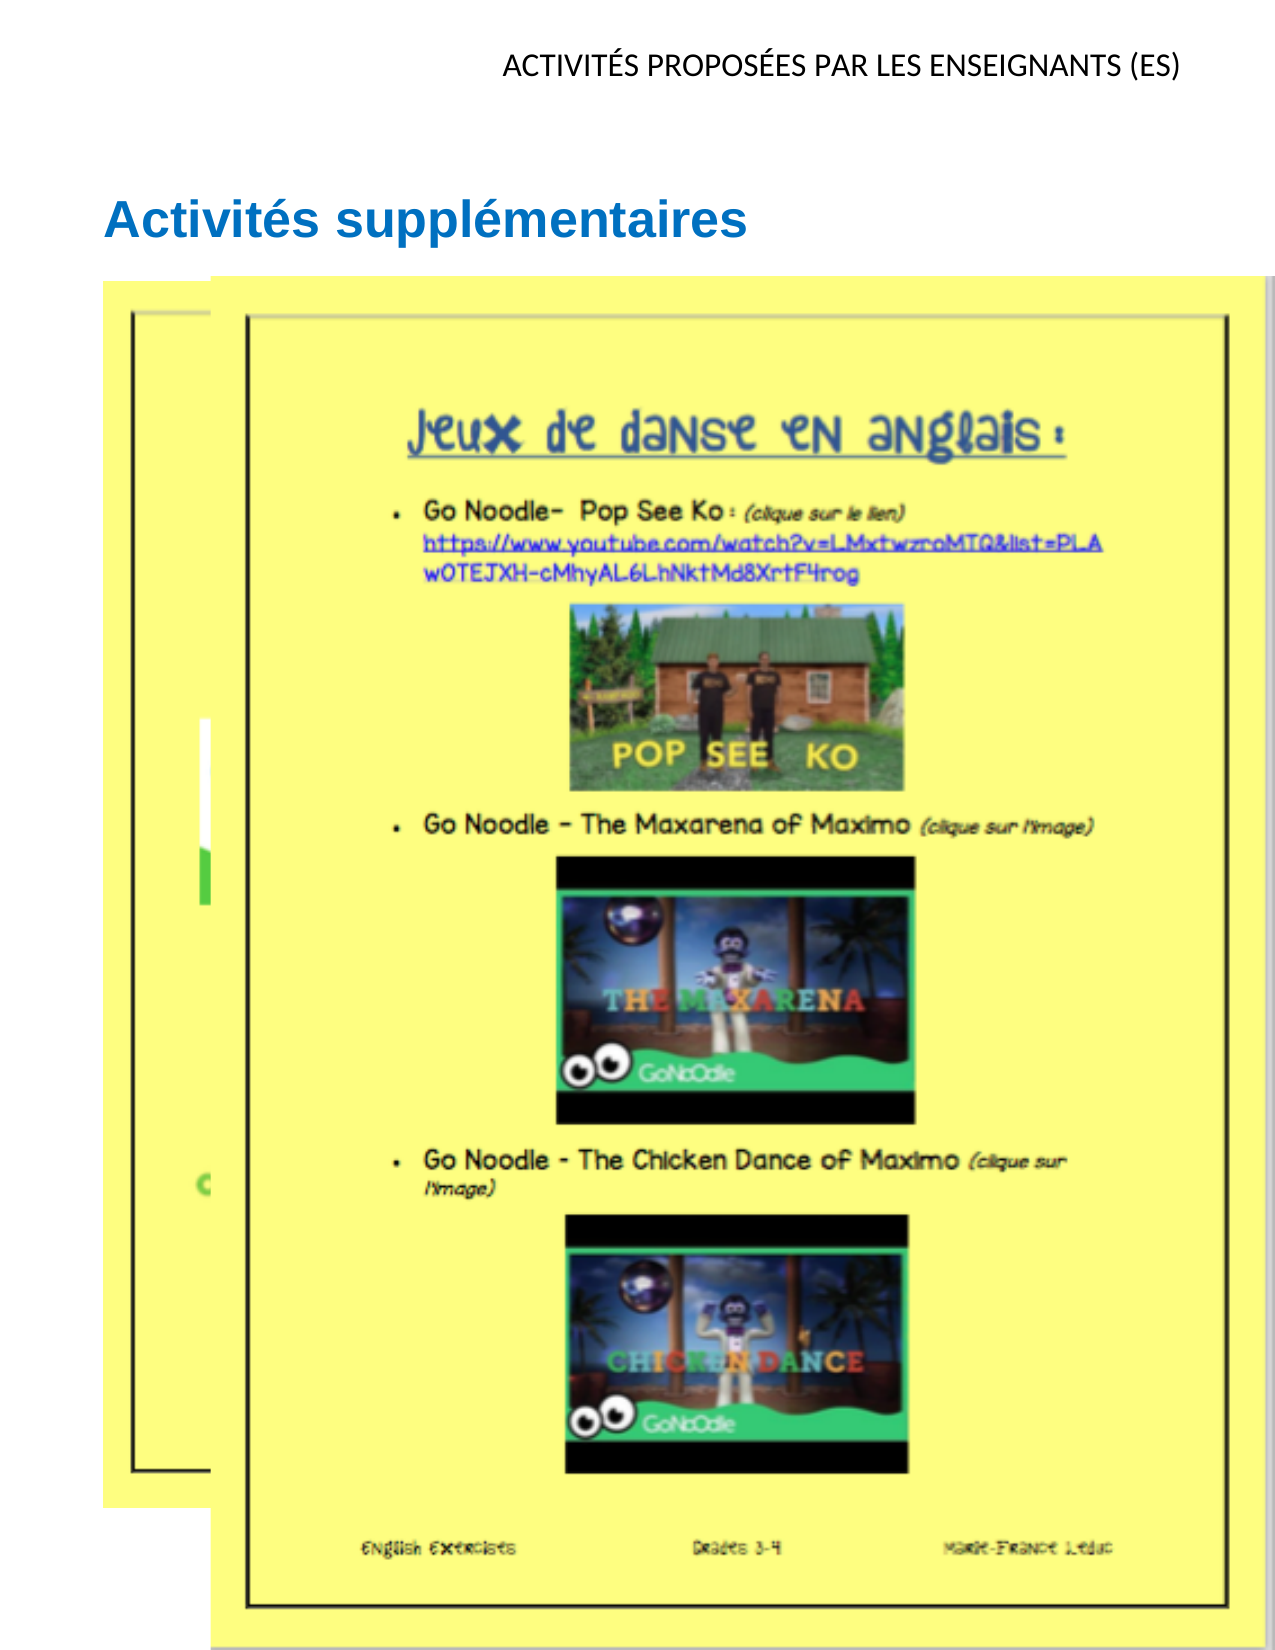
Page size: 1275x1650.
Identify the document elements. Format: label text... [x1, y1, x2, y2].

picture [103, 276, 1275, 1650]
text Activités supplémentaires [103, 162, 1167, 256]
